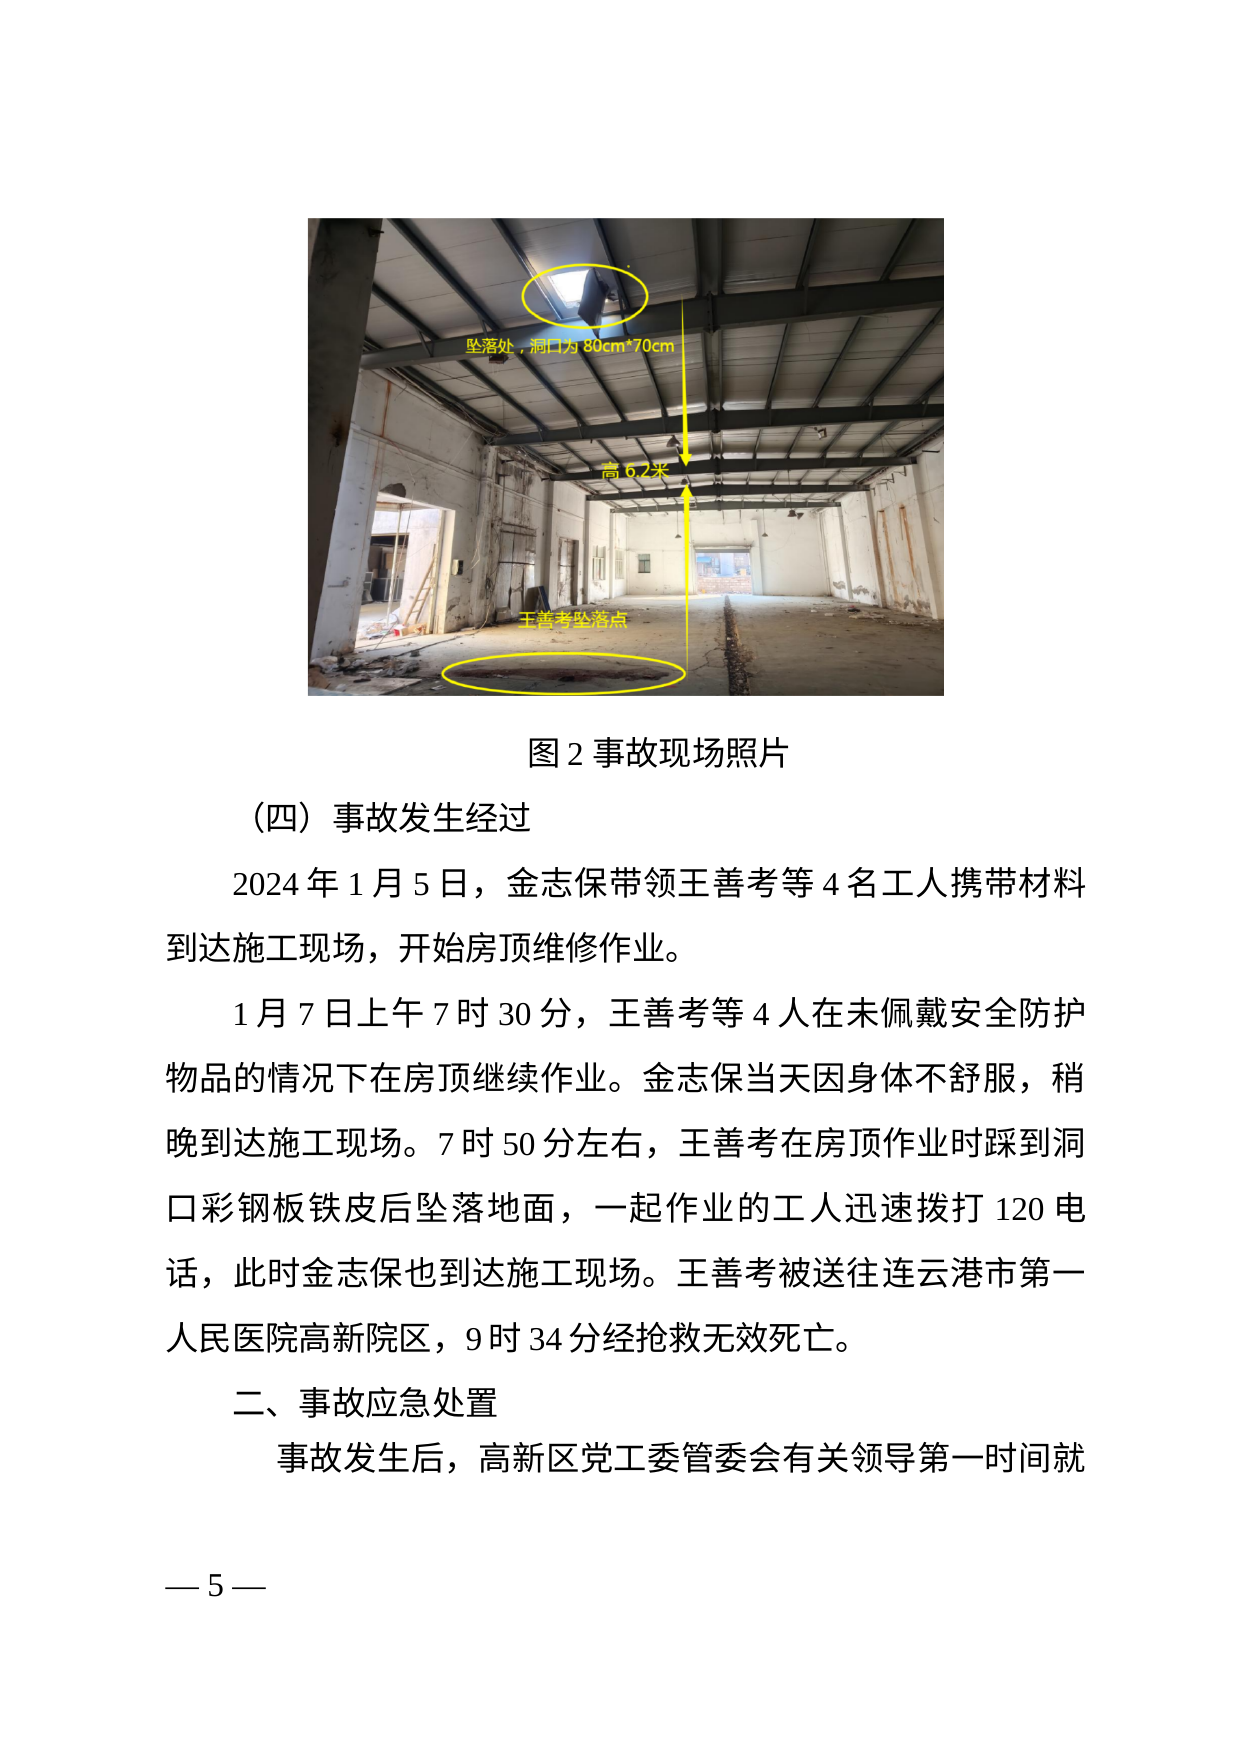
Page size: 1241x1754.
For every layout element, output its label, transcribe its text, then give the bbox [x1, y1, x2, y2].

picture [307, 218, 944, 696]
list 2024年1月5日，金志保带领王善考等4名工人携带材料到达施工现场，开始房顶维修作业。 [165, 848, 1087, 978]
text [209, 1427, 1087, 1485]
list 图2 事故现场照片 [165, 718, 1087, 783]
subtitle 二、事故应急处置 [165, 1368, 1087, 1427]
list （四）事故发生经过 [165, 783, 1087, 848]
list 1月7日上午7时30分，王善考等4人在未佩戴安全防护物品的情况下在房顶继续作业。金志保当天因身体不舒服，稍晚到达施工现场。7时50分左右，王善考在房顶作业时踩到洞口彩钢板铁皮后坠落地面，一起作业的工人迅速拨打120电话，此时金志保也到达施工现场。王善考被送往连云港市第一人民医院高新院区，9时34分经抢救无效死亡。 [165, 978, 1087, 1368]
